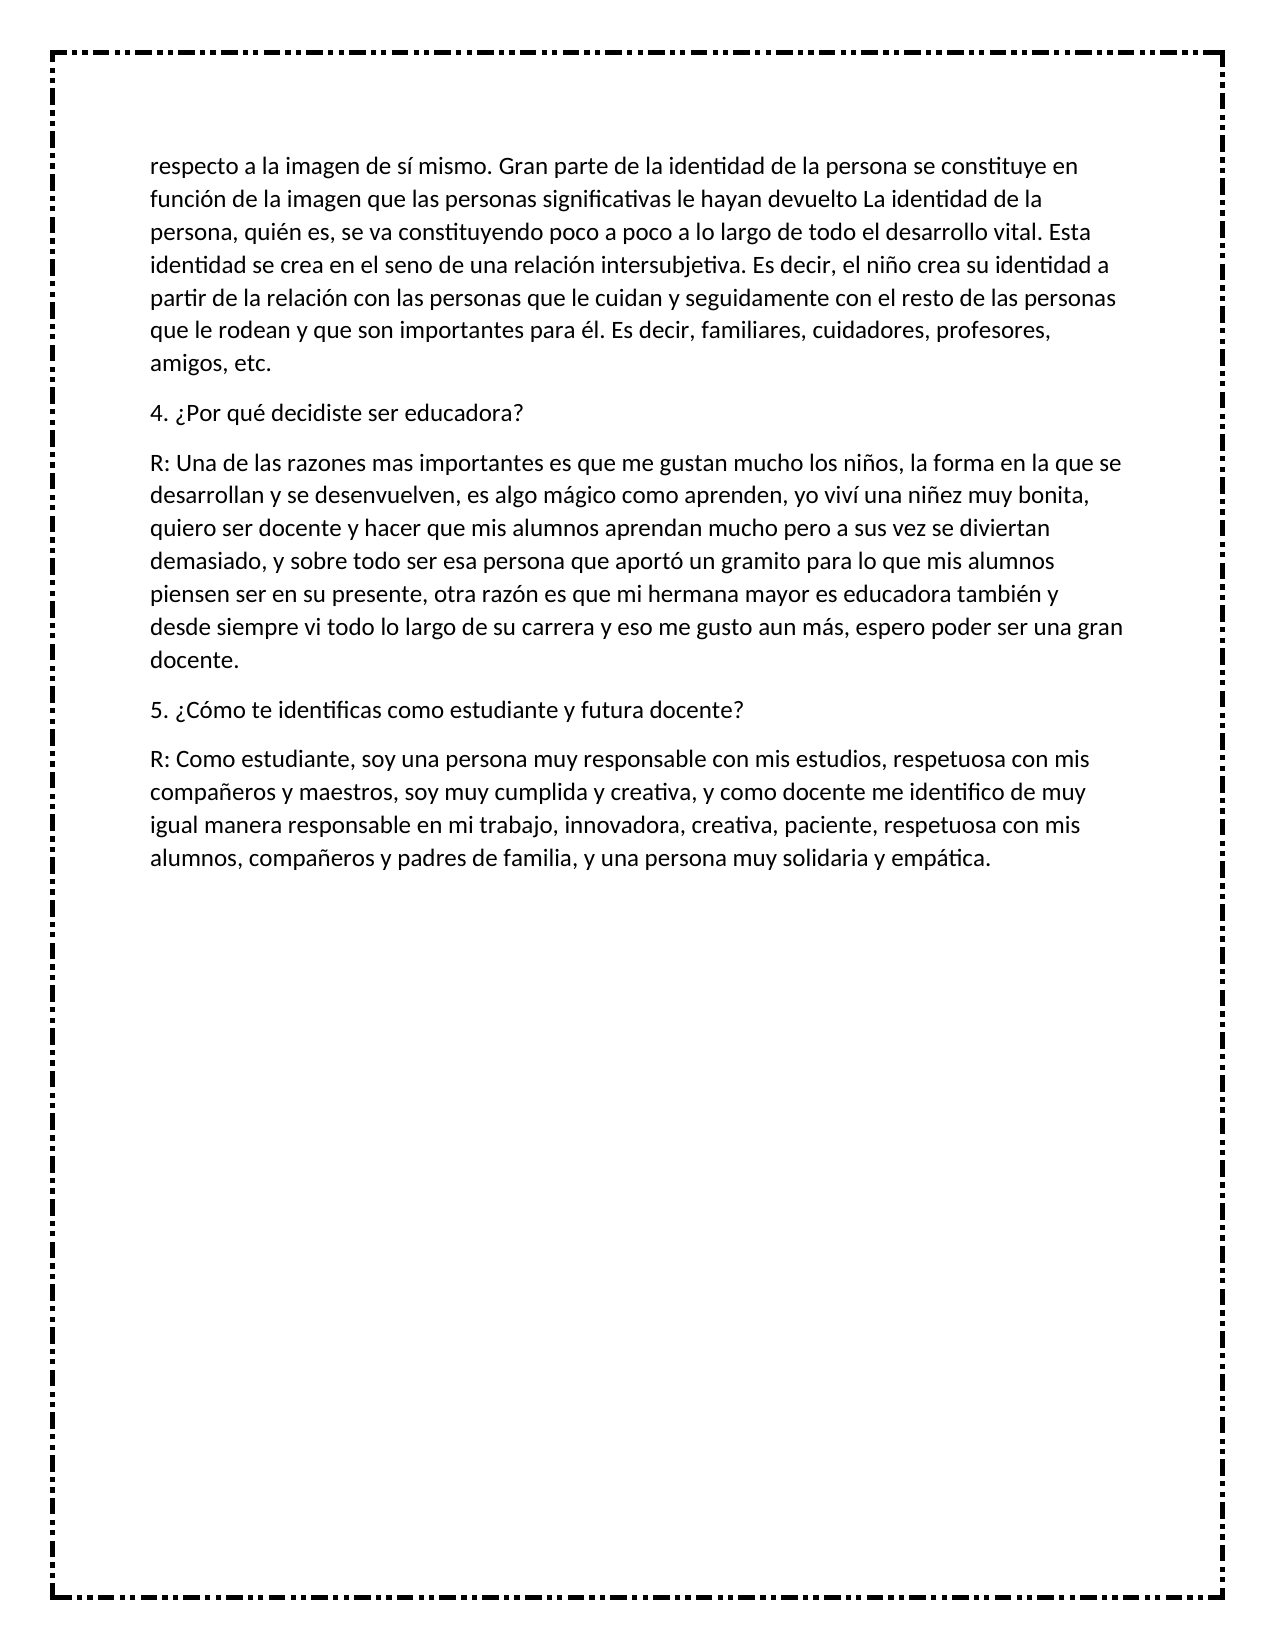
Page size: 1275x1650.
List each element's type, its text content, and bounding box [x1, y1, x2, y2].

text 5. ¿Cómo te identificas como estudiante y futura docente? [150, 694, 1125, 724]
text R: Como estudiante, soy una persona muy responsable con mis estudios, respetuosa con mis compañeros y maestros, soy muy cumplida y creativa, y como docente me identifico de muy igual manera responsable en mi trabajo, innovadora, creativa, paciente, respetuosa con mis alumnos, compañeros y padres de familia, y una persona muy solidaria y empática. [150, 743, 1125, 873]
text 4. ¿Por qué decidiste ser educadora? [150, 397, 1125, 428]
text R: Una de las razones mas importantes es que me gustan mucho los niños, la forma en la que se desarrollan y se desenvuelven, es algo mágico como aprenden, yo viví una niñez muy bonita, quiero ser docente y hacer que mis alumnos aprendan mucho pero a sus vez se diviertan demasiado, y sobre todo ser esa persona que aportó un gramito para lo que mis alumnos piensen ser en su presente, otra razón es que mi hermana mayor es educadora también y desde siempre vi todo lo largo de su carrera y eso me gusto aun más, espero poder ser una gran docente. [150, 447, 1125, 675]
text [150, 150, 1125, 378]
